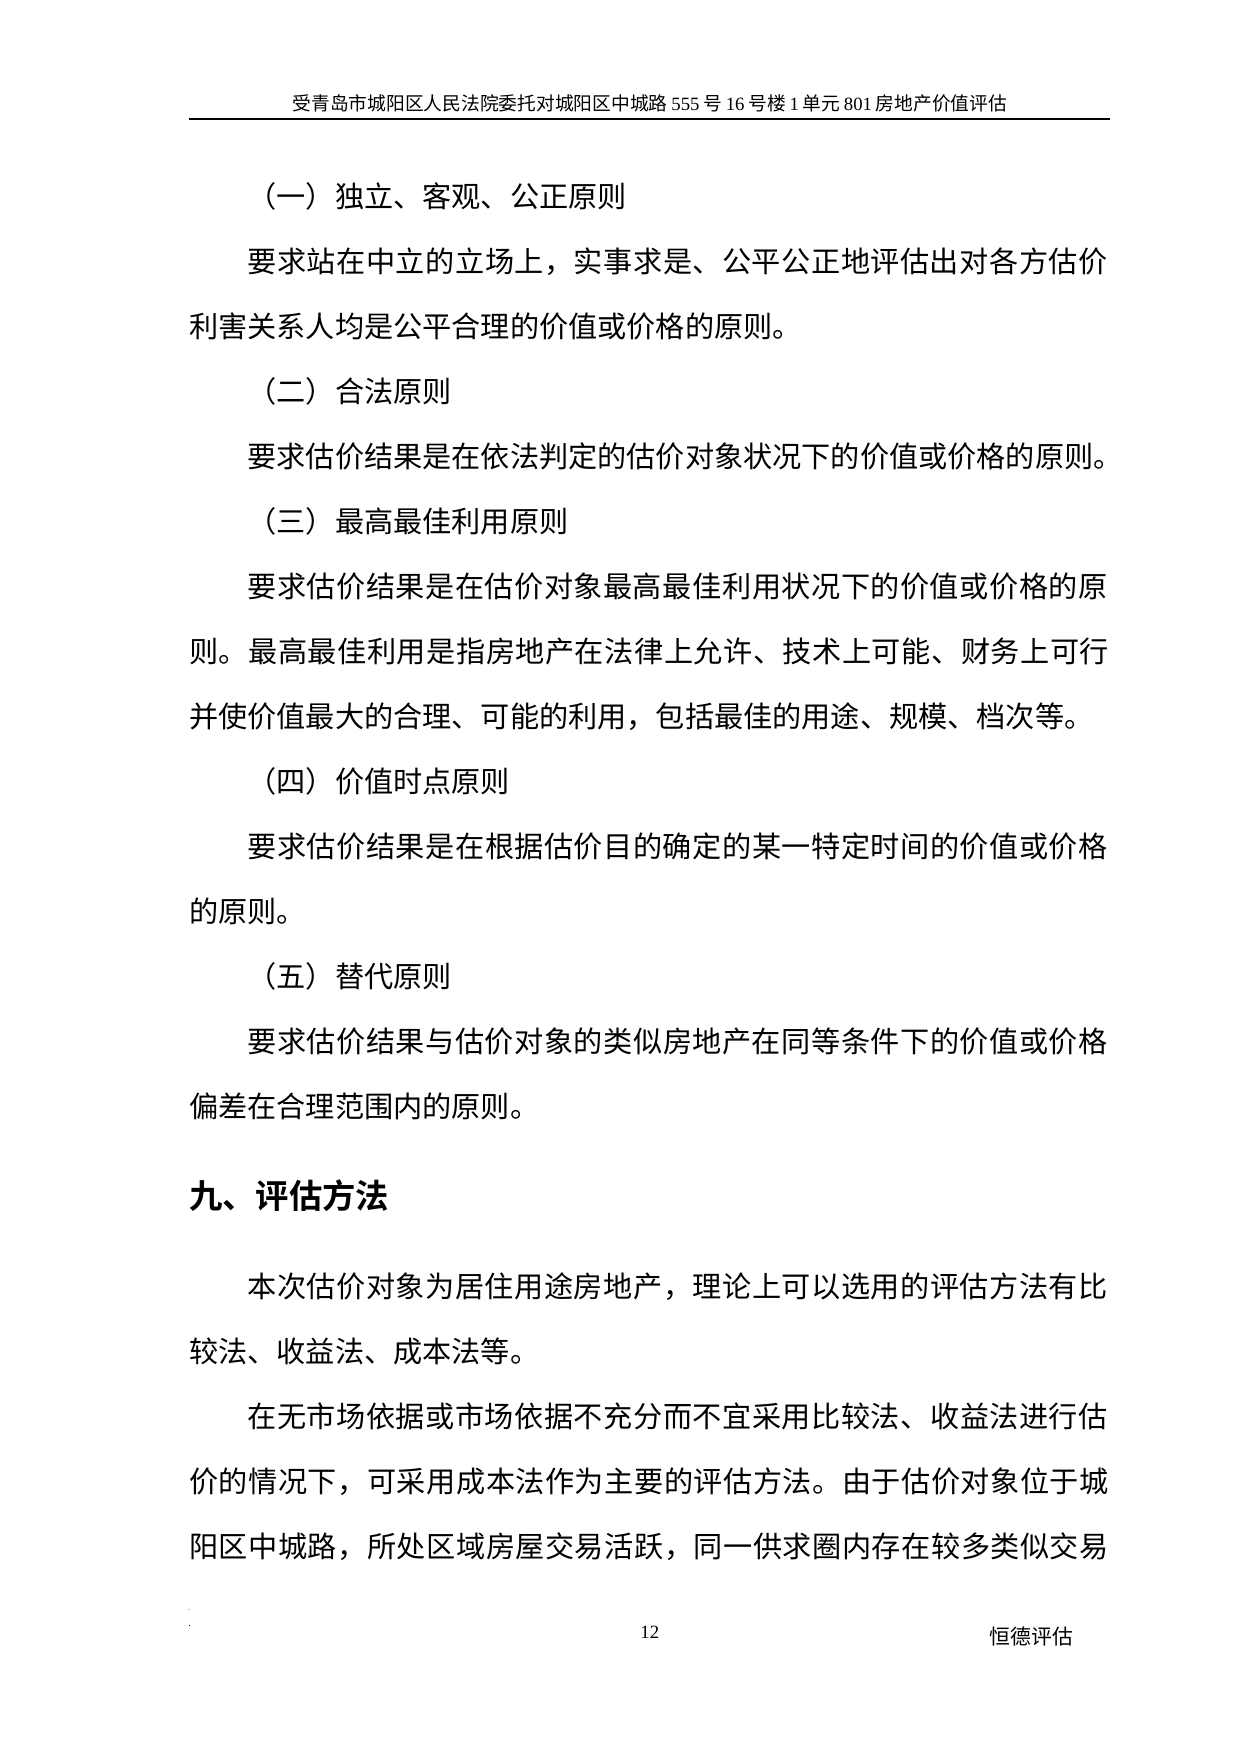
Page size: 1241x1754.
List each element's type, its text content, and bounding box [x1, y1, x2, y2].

text 要求站在中立的立场上，实事求是、公平公正地评估出对各方估价利害关系人均是公平合理的价值或价格的原则。 [189, 227, 1110, 357]
text 本次估价对象为居住用途房地产，理论上可以选用的评估方法有比较法、收益法、成本法等。 [189, 1252, 1110, 1382]
text 要求估价结果是在根据估价目的确定的某一特定时间的价值或价格的原则。 [189, 812, 1110, 942]
text 要求估价结果是在估价对象最高最佳利用状况下的价值或价格的原则。最高最佳利用是指房地产在法律上允许、技术上可能、财务上可行并使价值最大的合理、可能的利用，包括最佳的用途、规模、档次等。 [189, 552, 1110, 747]
text （五）替代原则 [189, 942, 1110, 1007]
text （四）价值时点原则 [189, 747, 1110, 812]
subtitle 九、评估方法 [189, 1162, 1110, 1227]
text 要求估价结果与估价对象的类似房地产在同等条件下的价值或价格偏差在合理范围内的原则。 [189, 1007, 1110, 1137]
text 要求估价结果是在依法判定的估价对象状况下的价值或价格的原则。 [189, 422, 1110, 487]
text （二）合法原则 [189, 357, 1110, 422]
text （一）独立、客观、公正原则 [189, 162, 1110, 227]
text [189, 1382, 1110, 1577]
text （三）最高最佳利用原则 [189, 487, 1110, 552]
